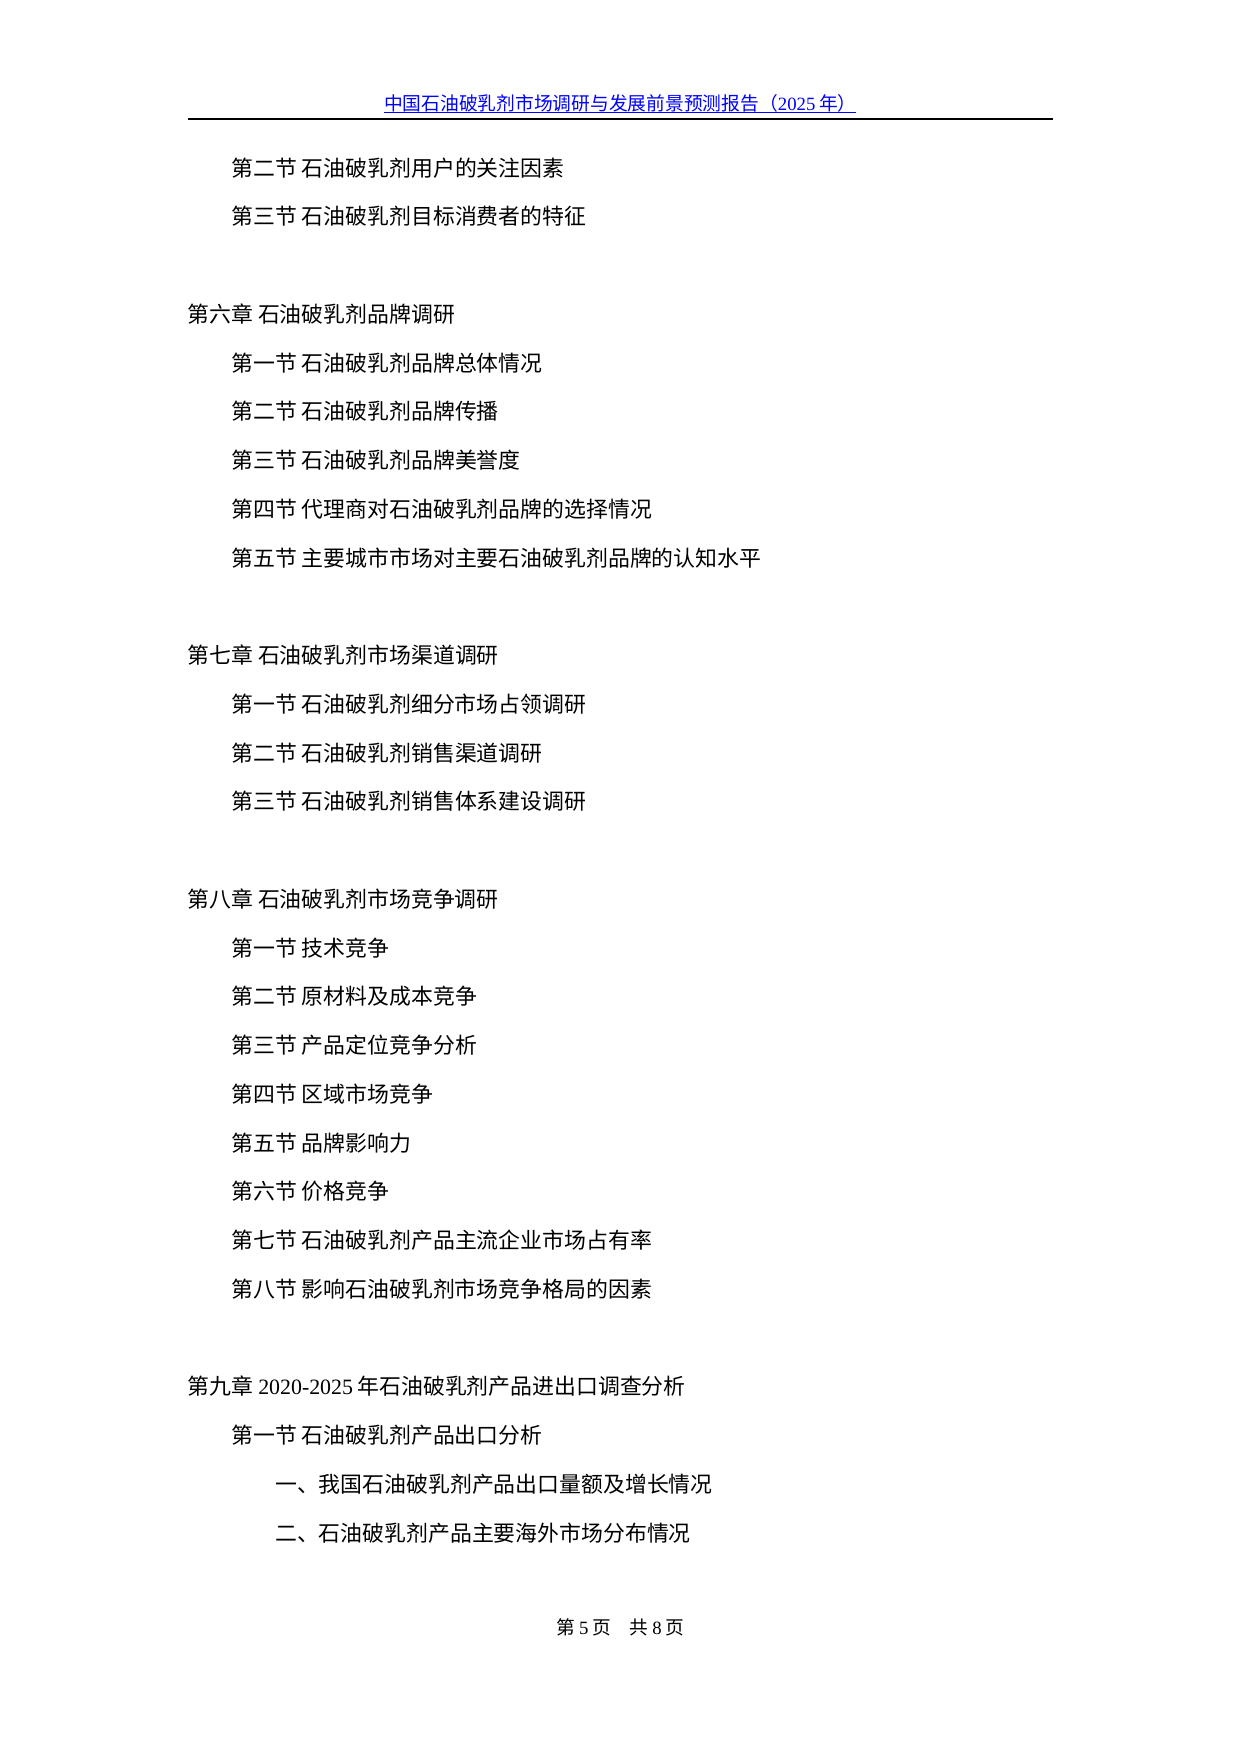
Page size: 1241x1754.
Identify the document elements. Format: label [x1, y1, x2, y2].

text [187, 150, 1053, 1548]
